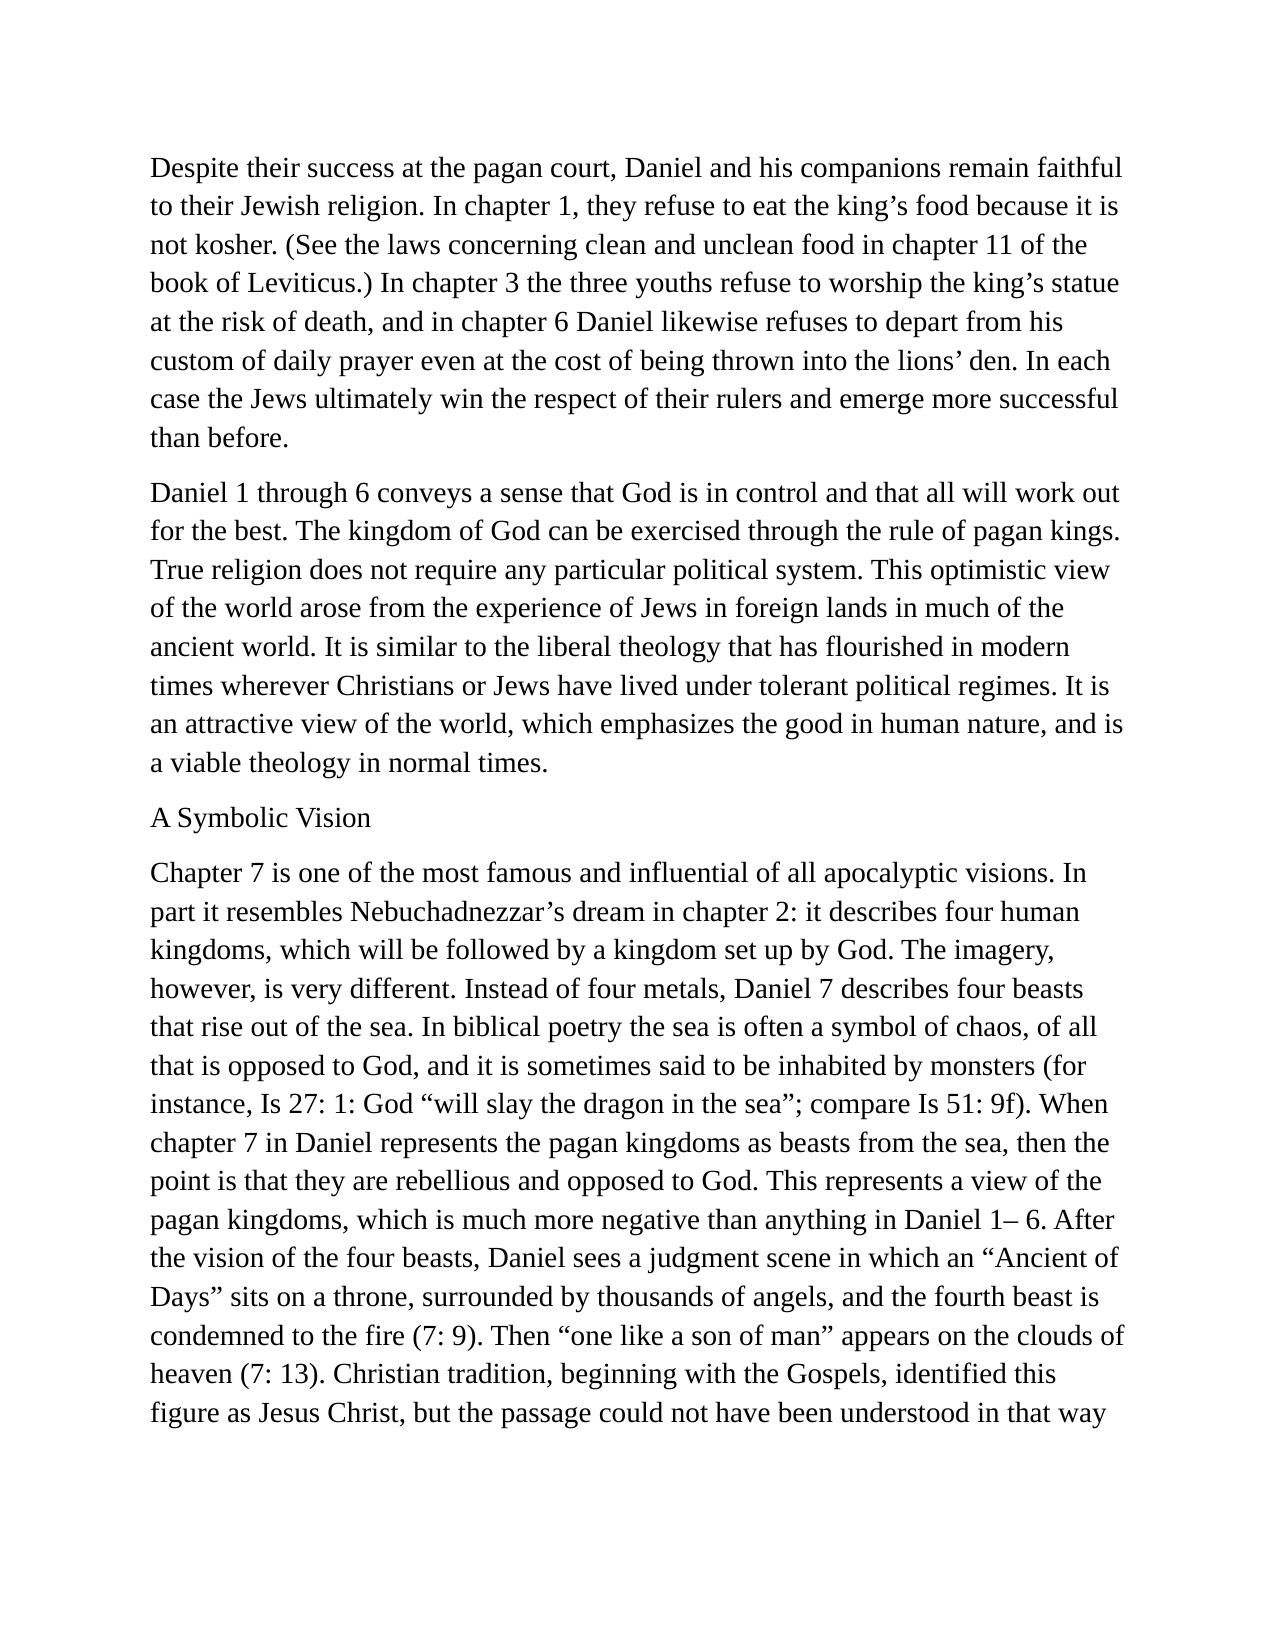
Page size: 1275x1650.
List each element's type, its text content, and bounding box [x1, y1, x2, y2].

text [150, 855, 1125, 1428]
text Despite their success at the pagan court, Daniel and his companions remain faithful to their Jewish religion. In chapter 1, they refuse to eat the king’s food because it is not kosher. (See the laws concerning clean and unclean food in chapter 11 of the book of Leviticus.) In chapter 3 the three youths refuse to worship the king’s statue at the risk of death, and in chapter 6 Daniel likewise refuses to depart from his custom of daily prayer even at the cost of being thrown into the lions’ den. In each case the Jews ultimately win the respect of their rulers and emerge more successful than before. [150, 150, 1125, 453]
text Daniel 1 through 6 conveys a sense that God is in control and that all will work out for the best. The kingdom of God can be exercised through the rule of pagan kings. True religion does not require any particular political system. This optimistic view of the world arose from the experience of Jews in foreign lands in much of the ancient world. It is similar to the liberal theology that has flourished in modern times wherever Christians or Jews have lived under tolerant political regimes. It is an attractive view of the world, which emphasizes the good in human nature, and is a viable theology in normal times. [150, 475, 1125, 778]
text A Symbolic Vision [150, 800, 1125, 833]
